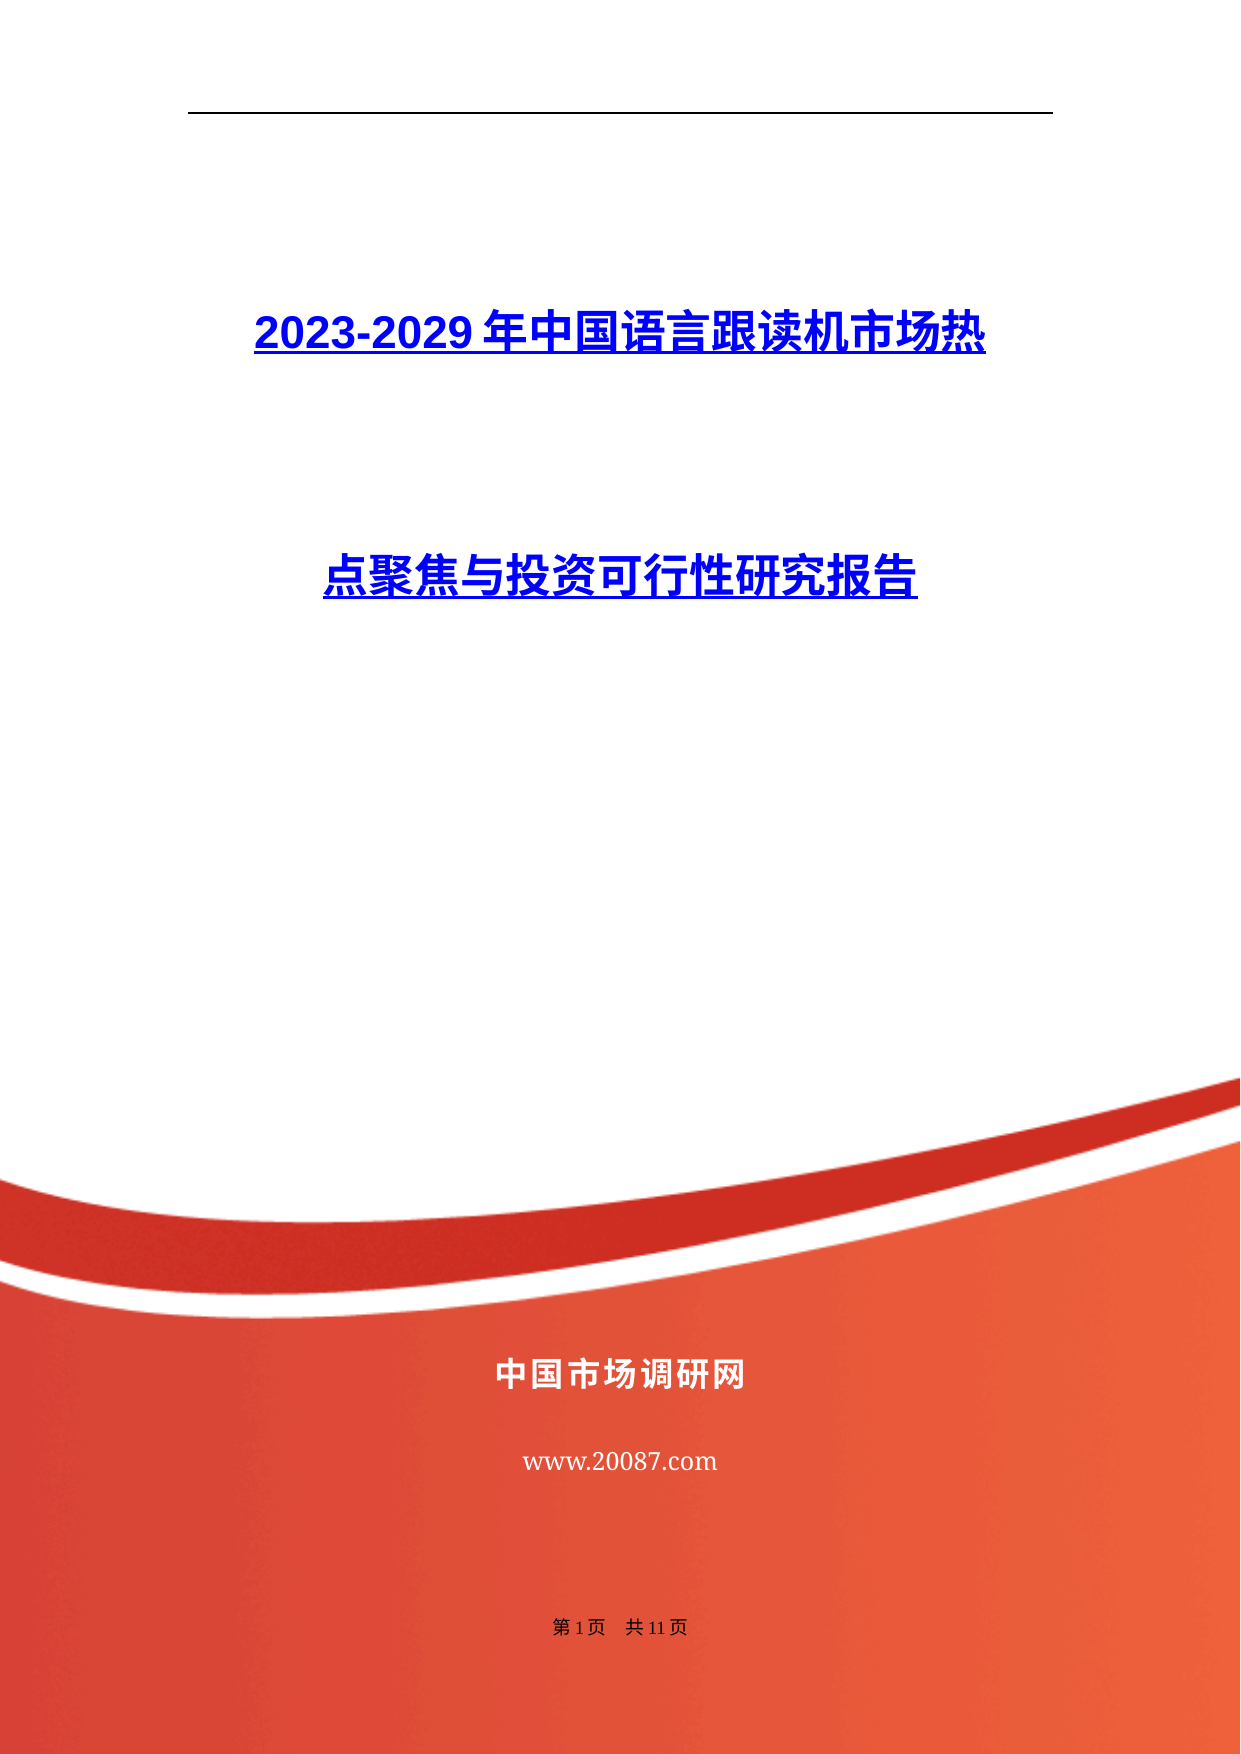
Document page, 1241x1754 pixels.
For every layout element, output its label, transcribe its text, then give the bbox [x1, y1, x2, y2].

subtitle 中国市场调研网 [187, 1339, 1053, 1404]
table_header 2023-2029年中国语言跟读机市场热点聚焦与投资可行性研究报告 [188, 207, 1053, 773]
picture [0, 1006, 1241, 1754]
text www.20087.com [187, 1428, 1053, 1493]
